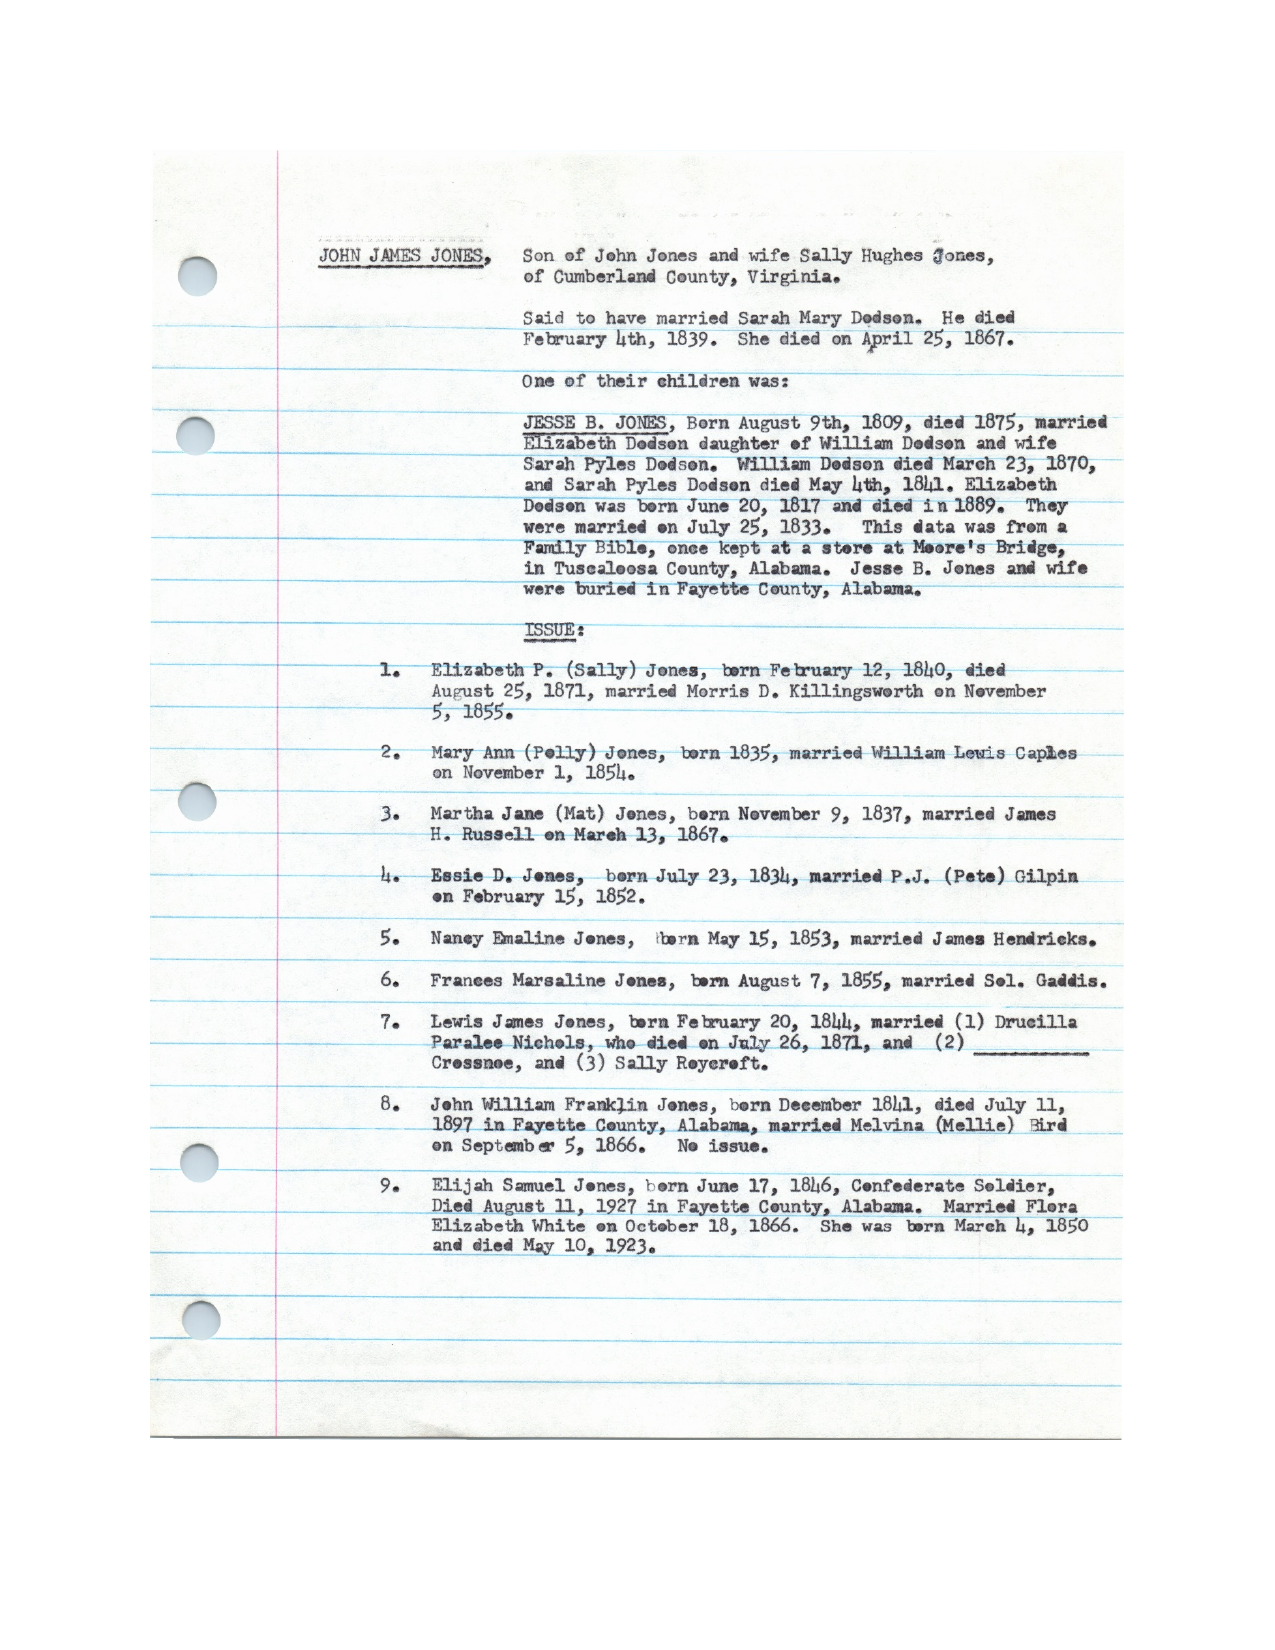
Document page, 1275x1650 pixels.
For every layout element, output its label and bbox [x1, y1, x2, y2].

picture [150, 150, 1124, 1440]
